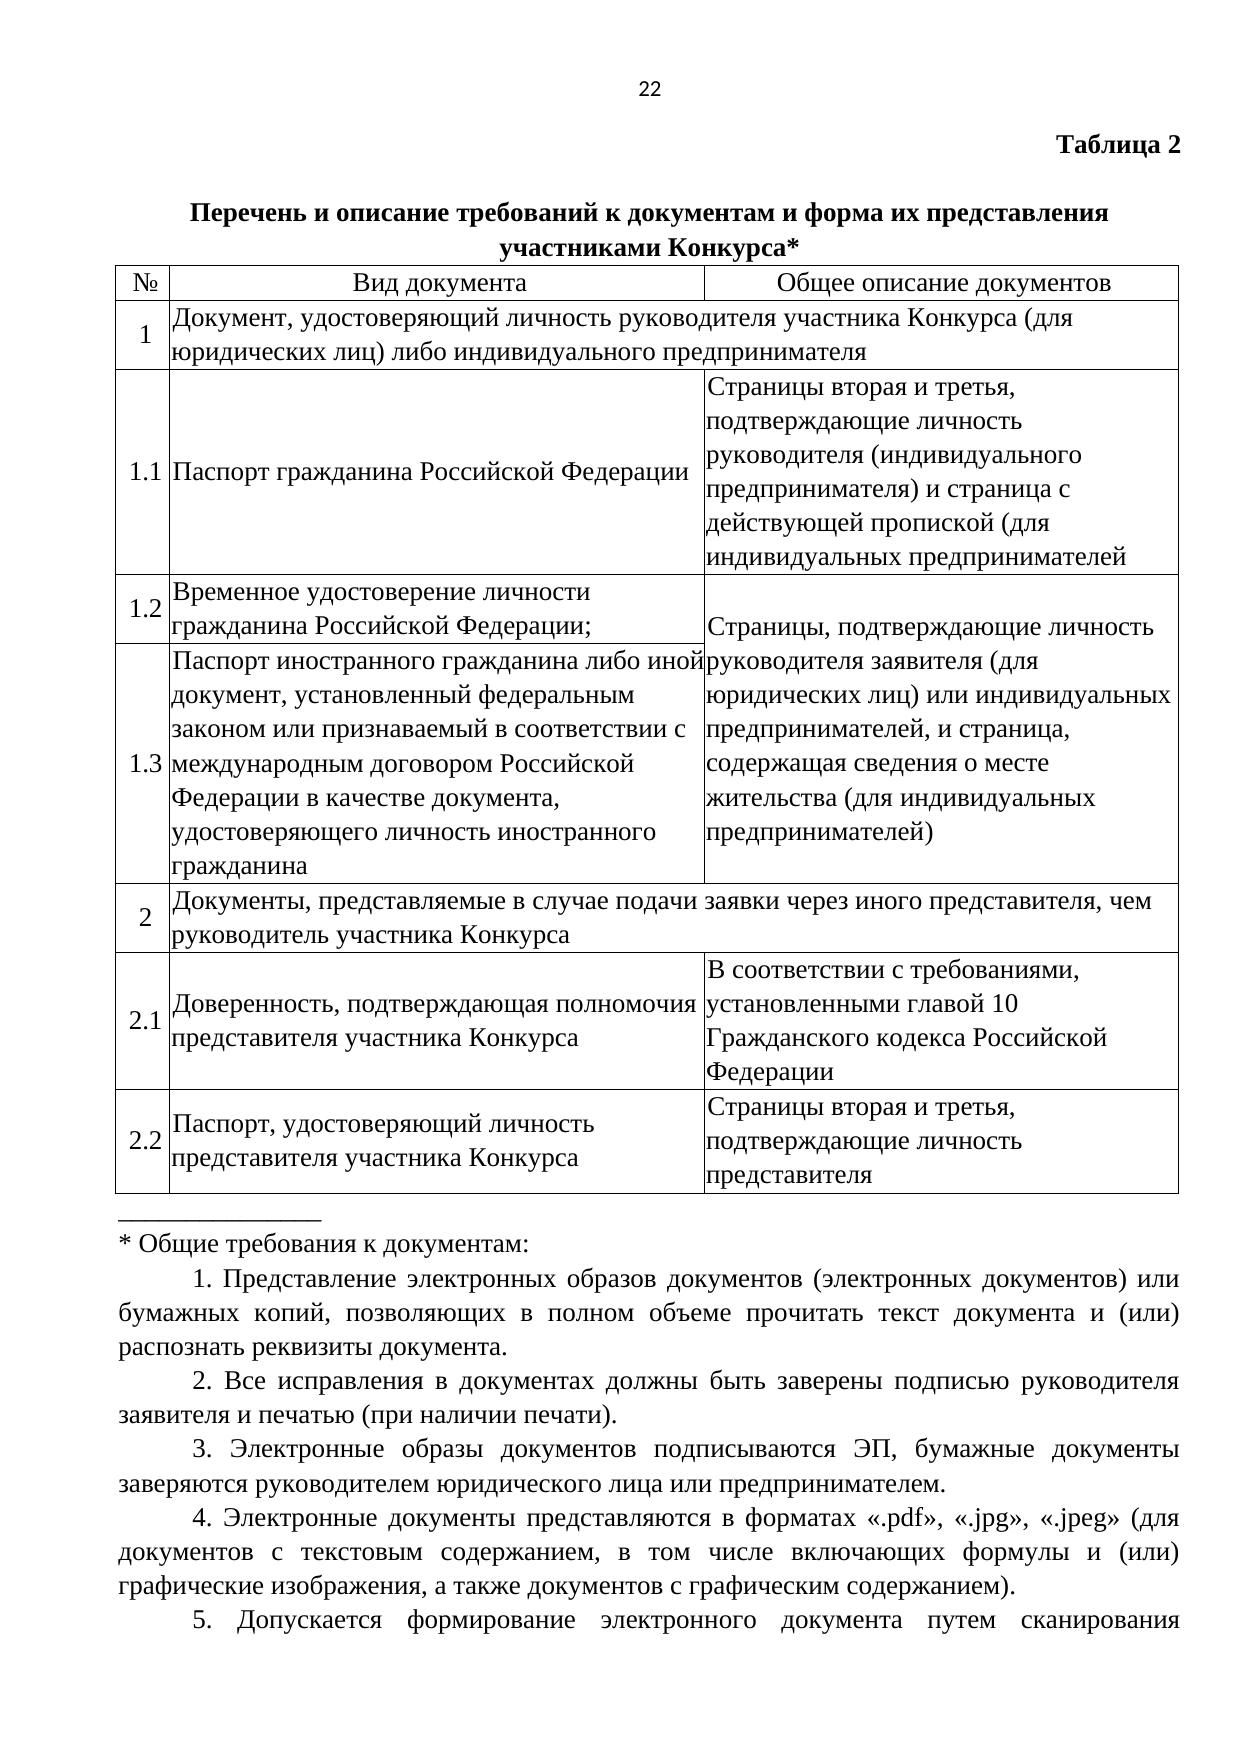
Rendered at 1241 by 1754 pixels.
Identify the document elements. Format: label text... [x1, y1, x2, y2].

text _______________ [118, 1193, 1181, 1224]
table_cell Документ, удостоверяющий личность руководителя участника Конкурса (для юридических лиц) либо индивидуального предпринимателя [170, 301, 1178, 369]
table_cell Страницы, подтверждающие личность руководителя заявителя (для юридических лиц) или индивидуальных предпринимателей, и страница, содержащая сведения о месте жительства (для индивидуальных предпринимателей) [705, 575, 1178, 883]
table_cell 2.2 [116, 1090, 169, 1192]
text Перечень и описание требований к документам и форма их представления участниками Конкурса* [118, 197, 1181, 262]
table_cell В соответствии с требованиями, установленными главой 10 Гражданского кодекса Российской Федерации [705, 953, 1178, 1089]
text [118, 1603, 1181, 1634]
table_cell 1.2 [116, 575, 169, 643]
table_cell 1 [116, 301, 169, 369]
table_cell 2 [116, 884, 169, 952]
table_cell Страницы вторая и третья, подтверждающие личность руководителя (индивидуального предпринимателя) и страница с действующей пропиской (для индивидуальных предпринимателей [705, 370, 1178, 574]
table_cell Страницы вторая и третья, подтверждающие личность представителя [705, 1090, 1178, 1192]
table_header № [116, 266, 169, 300]
text Таблица 2 [118, 128, 1181, 159]
table_cell Доверенность, подтверждающая полномочия представителя участника Конкурса [170, 953, 704, 1089]
text 2. Все исправления в документах должны быть заверены подписью руководителя заявителя и печатью (при наличии печати). [118, 1364, 1181, 1429]
table_cell Паспорт, удостоверяющий личность представителя участника Конкурса [170, 1090, 704, 1192]
table_cell 1.1 [116, 370, 169, 574]
table_cell 1.3 [116, 644, 169, 883]
text 3. Электронные образы документов подписываются ЭП, бумажные документы заверяются руководителем юридического лица или предпринимателем. [118, 1433, 1181, 1498]
table_cell Документы, представляемые в случае подачи заявки через иного представителя, чем руководитель участника Конкурса [170, 884, 1178, 952]
table_cell Временное удостоверение личности гражданина Российской Федерации; [170, 575, 704, 643]
table_cell Паспорт гражданина Российской Федерации [170, 370, 704, 574]
table_header Вид документа [170, 266, 704, 300]
text 4. Электронные документы представляются в форматах «.pdf», «.jpg», «.jpeg» (для документов с текстовым содержанием, в том числе включающих формулы и (или) графические изображения, а также документов с графическим содержанием). [118, 1501, 1181, 1600]
table_header Общее описание документов [705, 266, 1178, 300]
text 1. Представление электронных образов документов (электронных документов) или бумажных копий, позволяющих в полном объеме прочитать текст документа и (или) распознать реквизиты документа. [118, 1262, 1181, 1361]
table_cell 2.1 [116, 953, 169, 1089]
text * Общие требования к документам: [118, 1228, 1181, 1259]
table_cell Паспорт иностранного гражданина либо иной документ, установленный федеральным законом или признаваемый в соответствии с международным договором Российской Федерации в качестве документа, удостоверяющего личность иностранного гражданина [170, 644, 704, 883]
